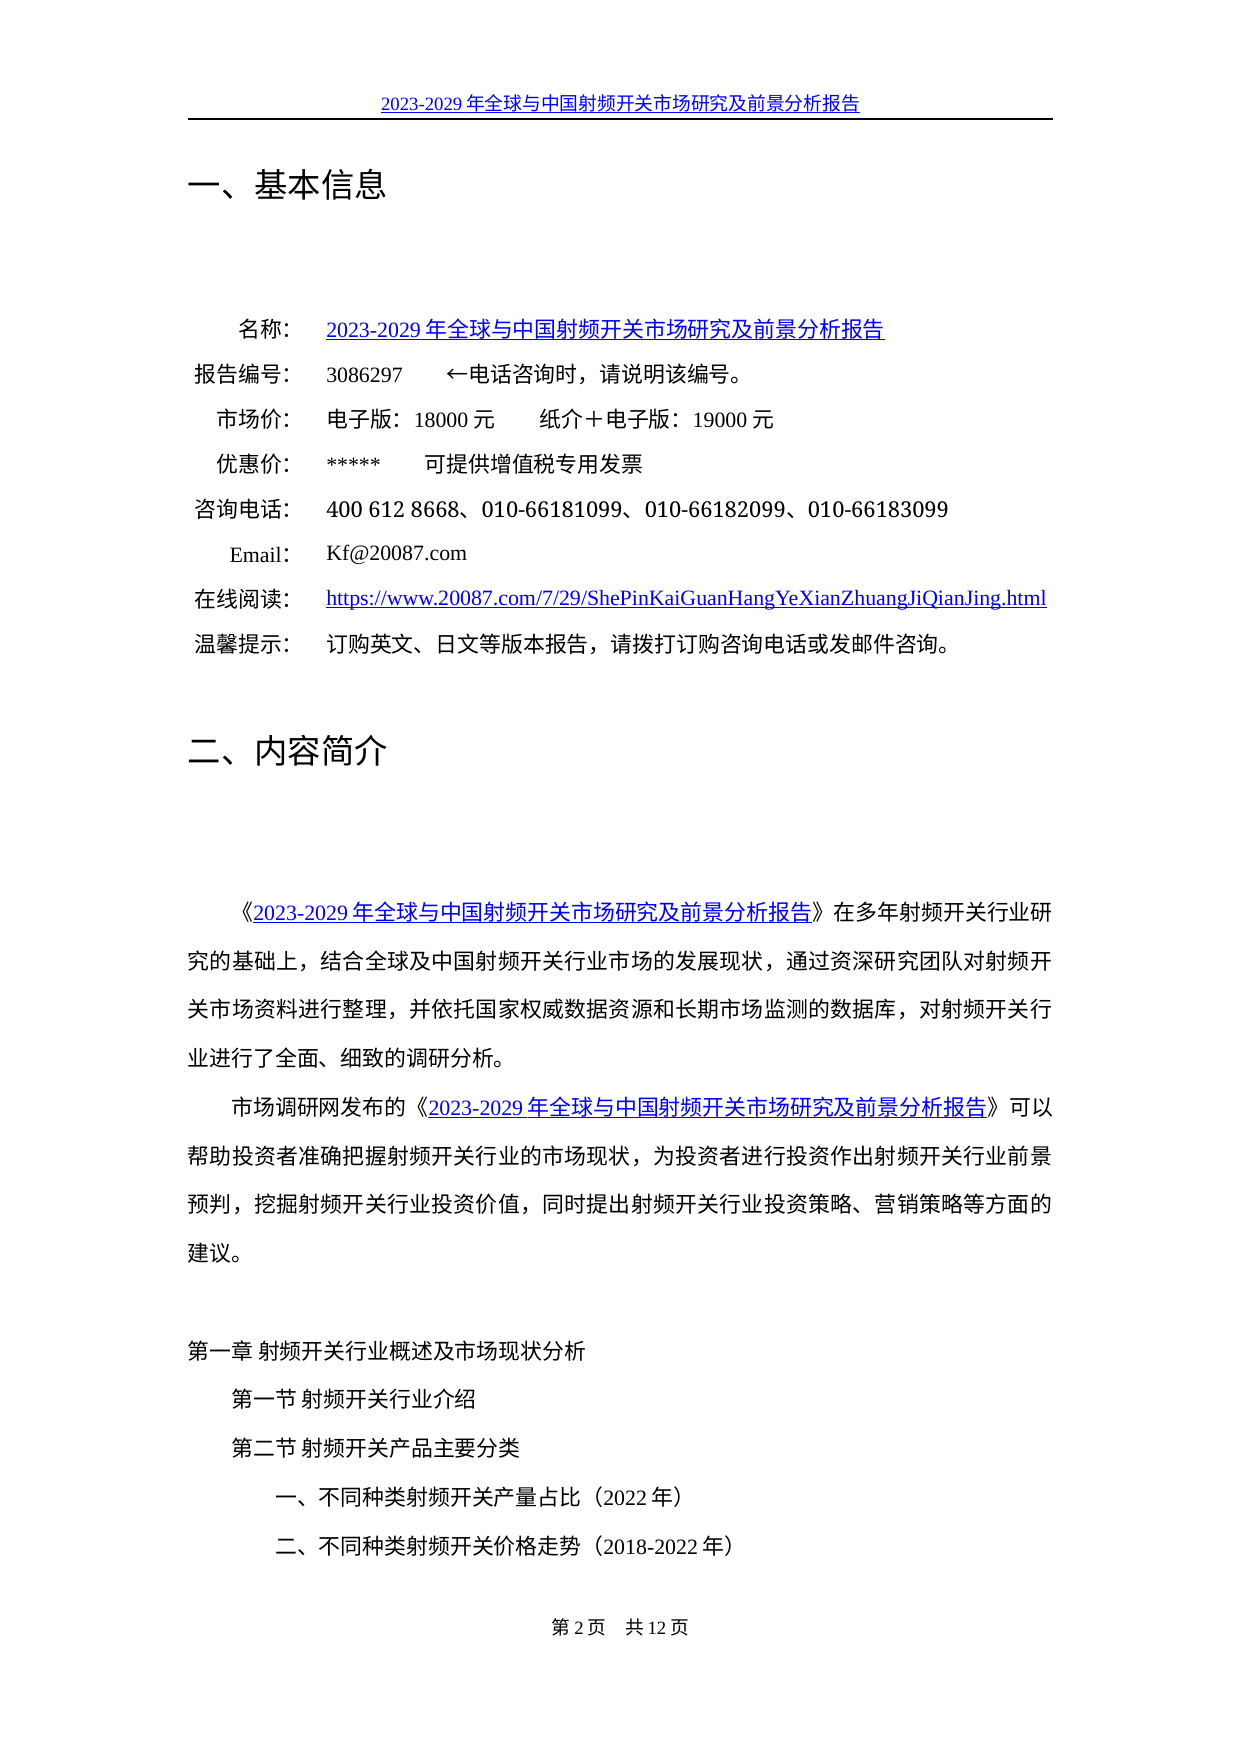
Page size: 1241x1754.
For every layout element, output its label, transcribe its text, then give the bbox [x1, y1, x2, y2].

table_cell 优惠价： [167, 447, 315, 492]
table_cell 订购英文、日文等版本报告，请拨打订购咨询电话或发邮件咨询。 [315, 627, 1073, 672]
title 二、内容简介 [187, 717, 1053, 782]
title 一、基本信息 [187, 150, 1053, 215]
table_cell 咨询电话： [167, 492, 315, 537]
table_cell 报告编号： [167, 357, 315, 402]
table_cell 市场价： [167, 402, 315, 447]
table_header 名称： [167, 312, 315, 357]
table_cell 温馨提示： [167, 627, 315, 672]
table_cell 3086297 ←电话咨询时，请说明该编号。 [315, 357, 1073, 402]
table_cell Email： [167, 537, 315, 582]
table_cell ***** 可提供增值税专用发票 [315, 447, 1073, 492]
table_cell 在线阅读： [167, 582, 315, 627]
table_cell 400 612 8668、010-66181099、010-66182099、010-66183099 [315, 492, 1073, 537]
table_header 2023-2029年全球与中国射频开关市场研究及前景分析报告 [315, 312, 1073, 357]
table_cell 电子版：18000 元 纸介＋电子版：19000 元 [315, 402, 1073, 447]
table_cell Kf@20087.com [315, 537, 1073, 582]
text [187, 894, 1053, 1561]
table_cell [315, 582, 1073, 627]
